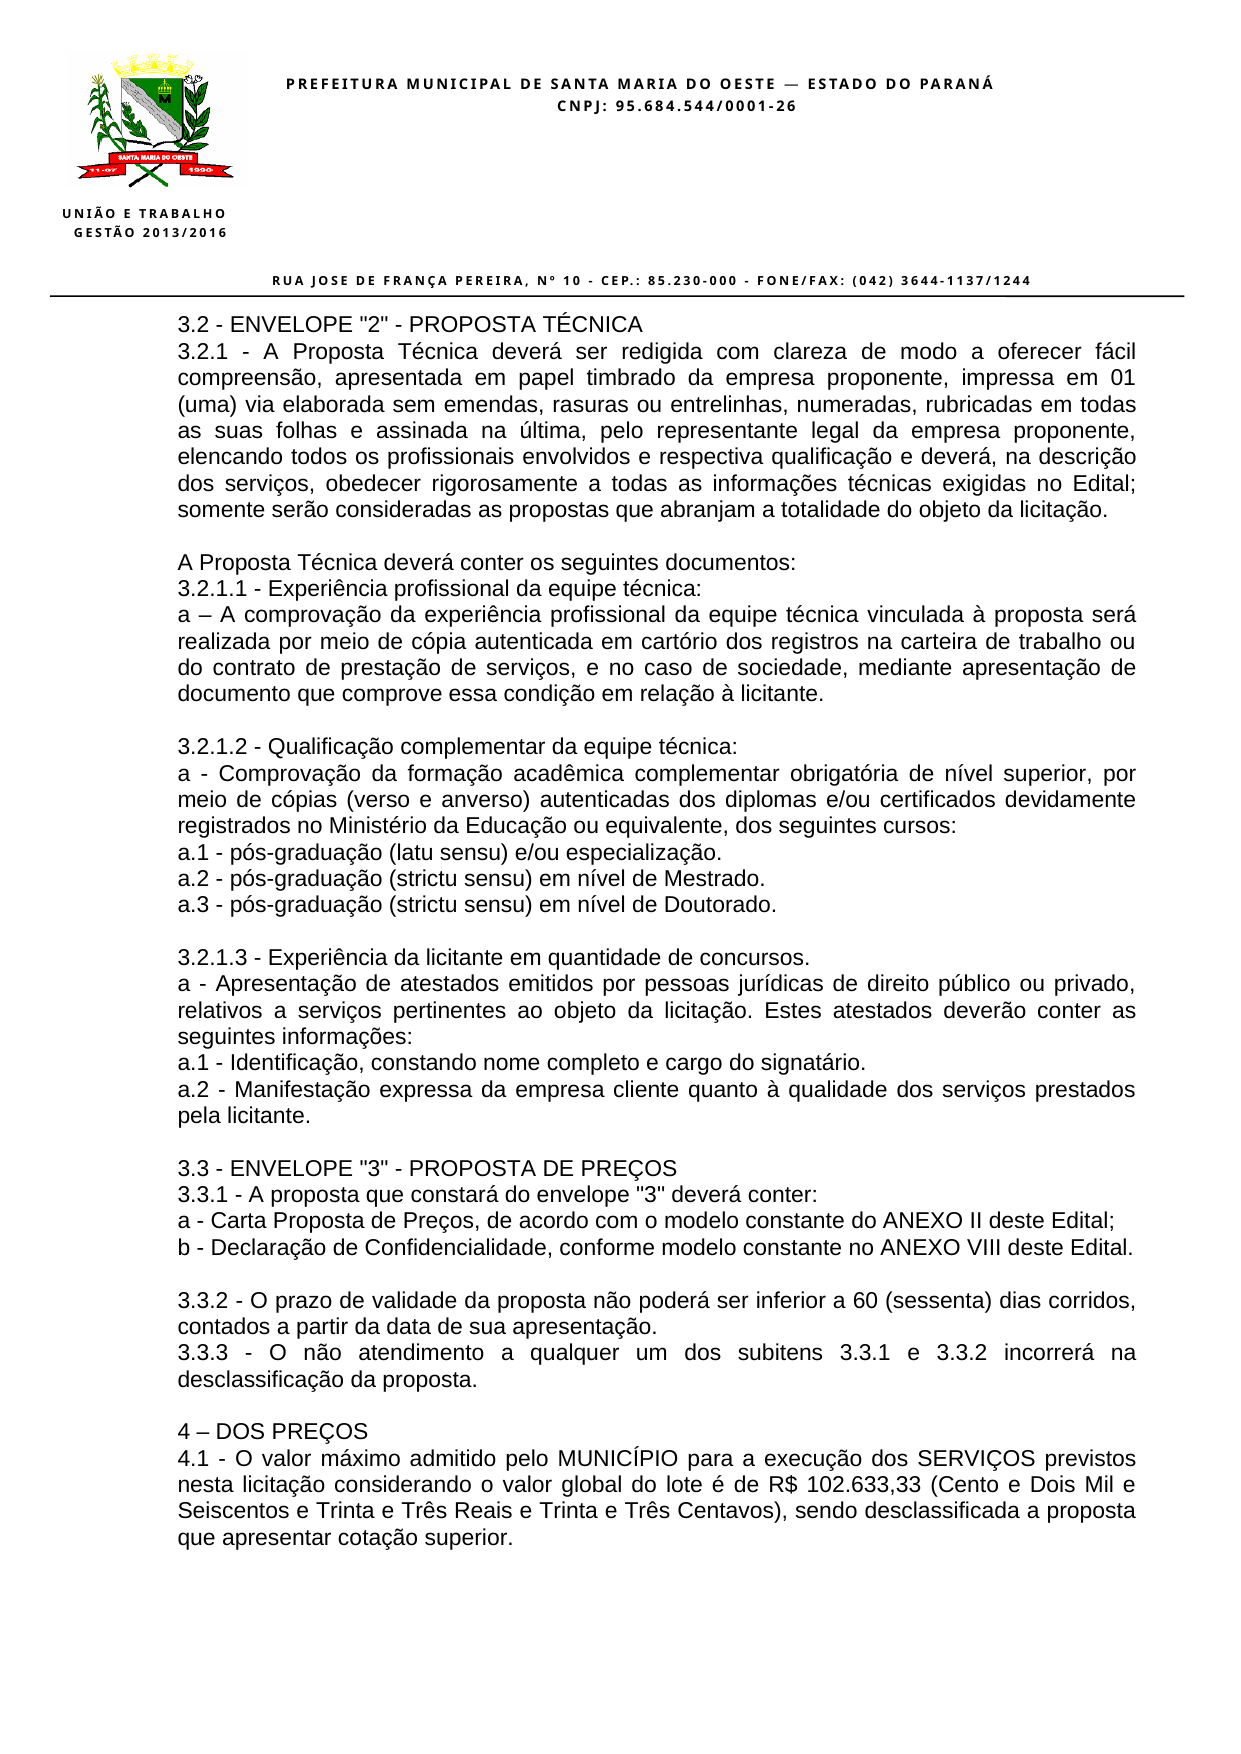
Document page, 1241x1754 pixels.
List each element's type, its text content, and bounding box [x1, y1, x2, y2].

text 3.2.1 - A Proposta Técnica deverá ser redigida com clareza de modo a oferecer fácil compreensão, apresentada em papel timbrado da empresa proponente, impressa em 01 (uma) via elaborada sem emendas, rasuras ou entrelinhas, numeradas, rubricadas em todas as suas folhas e assinada na última, pelo representante legal da empresa proponente, elencando todos os profissionais envolvidos e respectiva qualificação e deverá, na descrição dos serviços, obedecer rigorosamente a todas as informações técnicas exigidas no Edital; somente serão consideradas as propostas que abranjam a totalidade do objeto da licitação. [177, 338, 1137, 522]
text 3.2.1.3 - Experiência da licitante em quantidade de concursos. [177, 944, 1137, 970]
text 3.3.3 - O não atendimento a qualquer um dos subitens 3.3.1 e 3.3.2 incorrerá na desclassificação da proposta. [177, 1339, 1137, 1392]
text b - Declaração de Confidencialidade, conforme modelo constante no ANEXO VIII deste Edital. [177, 1234, 1137, 1260]
text 4.1 - O valor máximo admitido pelo MUNICÍPIO para a execução dos SERVIÇOS previstos nesta licitação considerando o valor global do lote é de R$ 102.633,33 (Cento e Dois Mil e Seiscentos e Trinta e Três Reais e Trinta e Três Centavos), sendo desclassificada a proposta que apresentar cotação superior. [177, 1445, 1137, 1550]
text 3.3.2 - O prazo de validade da proposta não poderá ser inferior a 60 (sessenta) dias corridos, contados a partir da data de sua apresentação. [177, 1287, 1137, 1339]
text a - Apresentação de atestados emitidos por pessoas jurídicas de direito público ou privado, relativos a serviços pertinentes ao objeto da licitação. Estes atestados deverão conter as seguintes informações: [177, 970, 1137, 1049]
text a.1 - pós-graduação (latu sensu) e/ou especialização. [177, 838, 1137, 865]
text a.2 - Manifestação expressa da empresa cliente quanto à qualidade dos serviços prestados pela licitante. [177, 1076, 1137, 1128]
text 3.2 - ENVELOPE "2" - PROPOSTA TÉCNICA [177, 311, 1137, 338]
text 3.2.1.2 - Qualificação complementar da equipe técnica: [177, 733, 1137, 759]
text A Proposta Técnica deverá conter os seguintes documentos: [177, 549, 1137, 575]
text a - Carta Proposta de Preços, de acordo com o modelo constante do ANEXO II deste Edital; [177, 1207, 1137, 1234]
text 3.2.1.1 - Experiência profissional da equipe técnica: [177, 575, 1137, 601]
text a.3 - pós-graduação (strictu sensu) em nível de Doutorado. [177, 891, 1137, 918]
text 3.3 - ENVELOPE "3" - PROPOSTA DE PREÇOS [177, 1155, 1137, 1181]
text a.1 - Identificação, constando nome completo e cargo do signatário. [177, 1049, 1137, 1076]
picture [65, 50, 249, 188]
text 3.3.1 - A proposta que constará do envelope "3" deverá conter: [177, 1181, 1137, 1207]
text a - Comprovação da formação acadêmica complementar obrigatória de nível superior, por meio de cópias (verso e anverso) autenticadas dos diplomas e/ou certificados devidamente registrados no Ministério da Educação ou equivalente, dos seguintes cursos: [177, 759, 1137, 838]
text a – A comprovação da experiência profissional da equipe técnica vinculada à proposta será realizada por meio de cópia autenticada em cartório dos registros na carteira de trabalho ou do contrato de prestação de serviços, e no caso de sociedade, mediante apresentação de documento que comprove essa condição em relação à licitante. [177, 601, 1137, 707]
text a.2 - pós-graduação (strictu sensu) em nível de Mestrado. [177, 865, 1137, 891]
text 4 – DOS PREÇOS [177, 1418, 1137, 1445]
